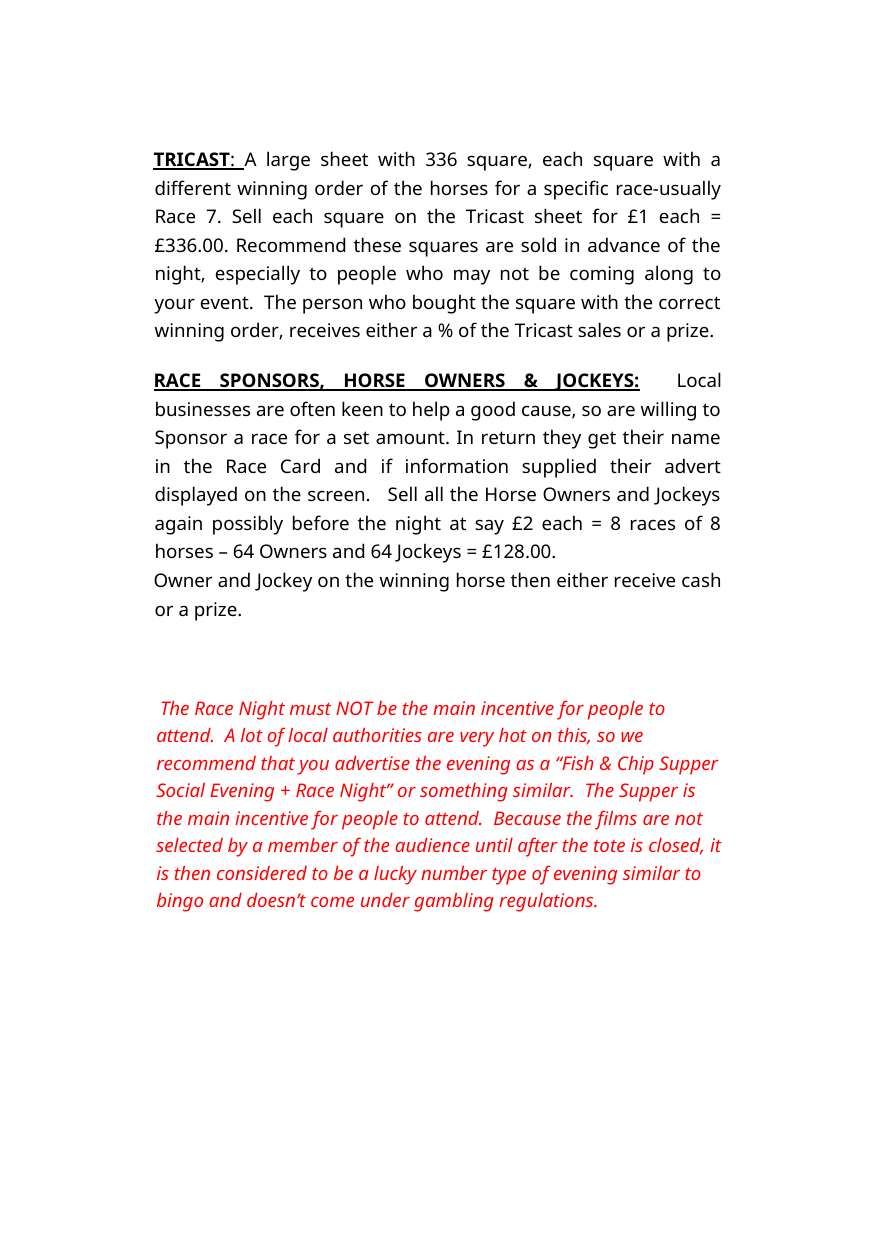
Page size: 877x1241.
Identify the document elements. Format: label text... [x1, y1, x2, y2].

text RACE SPONSORS, HORSE OWNERS & JOCKEYS: Local businesses are often keen to help a good cause, so are willing to Sponsor a race for a set amount. In return they get their name in the Race Card and if information supplied their advert displayed on the screen. Sell all the Horse Owners and Jockeys again possibly before the night at say £2 each = 8 races of 8 horses – 64 Owners and 64 Jockeys = £128.00. [153, 367, 722, 564]
text The Race Night must NOT be the main incentive for people to attend. A lot of local authorities are very hot on this, so we recommend that you advertise the evening as a “Fish & Chip Supper Social Evening + Race Night” or something similar. The Supper is the main incentive for people to attend. Because the films are not selected by a member of the audience until after the tote is closed, it is then considered to be a lucky number type of evening similar to bingo and doesn’t come under gambling regulations. [155, 695, 727, 913]
text Owner and Jockey on the winning horse then either receive cash or a prize. [153, 568, 722, 622]
text TRICAST: A large sheet with 336 square, each square with a different winning order of the horses for a specific race-usually Race 7. Sell each square on the Tricast sheet for £1 each = £336.00. Recommend these squares are sold in advance of the night, especially to people who may not be coming along to your event. The person who bought the square with the correct winning order, receives either a % of the Tricast sales or a prize. [153, 146, 722, 343]
